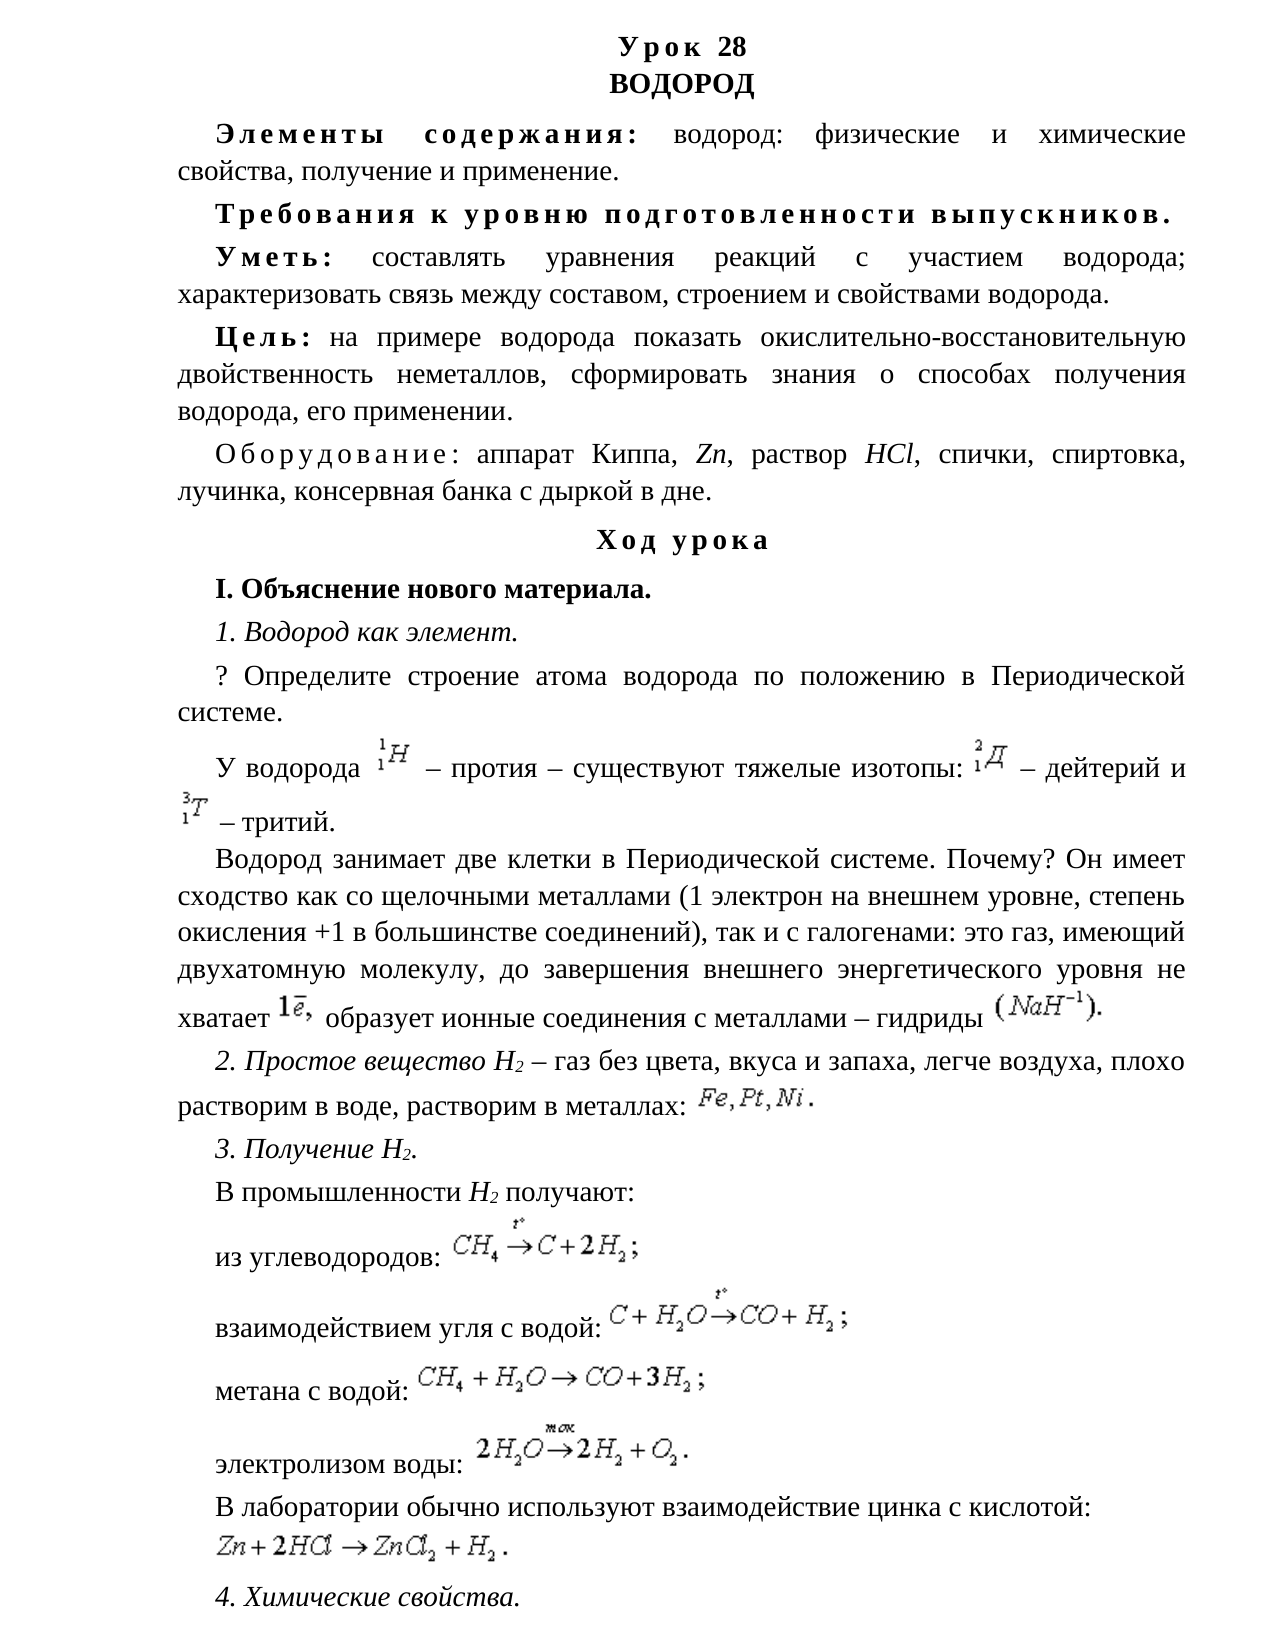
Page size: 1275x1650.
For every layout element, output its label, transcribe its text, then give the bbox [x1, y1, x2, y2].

text электролизом воды: [177, 1416, 1186, 1479]
picture [694, 1080, 820, 1116]
picture [974, 735, 1010, 778]
picture [609, 1282, 854, 1338]
text 1. Водород как элемент. [177, 614, 1186, 648]
text взаимодействием угля с водой: [177, 1282, 1186, 1344]
text В промышленности Н2 получают: [177, 1174, 1186, 1208]
text Цель: на примере водорода показать окислительно-восстановительную двойственность неметаллов, сформировать знания о способах получения водорода, его применении. [177, 319, 1186, 426]
picture [416, 1353, 712, 1400]
text ? Определите строение атома водорода по положению в Периодической системе. [177, 658, 1186, 728]
text Уметь: составлять уравнения реакций с участием водорода; характеризовать связь между составом, строением и свойствами водорода. [177, 239, 1186, 309]
text 4. Химические свойства. [177, 1579, 1186, 1613]
text Требования к уровню подготовленности выпускников. [177, 196, 1186, 229]
picture [448, 1211, 644, 1267]
text У водорода – протия – существуют тяжелые изотопы: – дейтерий и – тритий. [177, 731, 1186, 837]
text 2. Простое вещество Н2 – газ без цвета, вкуса и запаха, легче воздуха, плохо растворим в воде, растворим в металлах: [177, 1043, 1186, 1121]
picture [991, 988, 1106, 1028]
picture [471, 1415, 697, 1474]
picture [371, 731, 416, 778]
text из углеводородов: [177, 1211, 1186, 1273]
picture [177, 786, 213, 832]
picture [277, 992, 318, 1028]
text Ход урока [177, 522, 1186, 556]
text 3. Получение Н2. [177, 1131, 1186, 1164]
text Урок 28 Водород [177, 29, 1186, 100]
text I. Объяснение нового материала. [177, 571, 1186, 605]
text Оборудование: аппарат Киппа, Zn, раствор HCl, спички, спиртовка, лучинка, консервная банка с дыркой в дне. [177, 436, 1186, 506]
text В лаборатории обычно используют взаимодействие цинка с кислотой: [177, 1489, 1186, 1522]
text Водород занимает две клетки в Периодической системе. Почему? Он имеет сходство как со щелочными металлами (1 электрон на внешнем уровне, степень окисления +1 в большинстве соединений), так и с галогенами: это газ, имеющий двухатомную молекулу, до завершения внешнего энергетического уровня не хватает образует ионные соединения с металлами – гидриды [177, 841, 1186, 1033]
picture [214, 1525, 515, 1571]
text Элементы содержания: водород: физические и химические свойства, получение и применение. [177, 116, 1186, 186]
